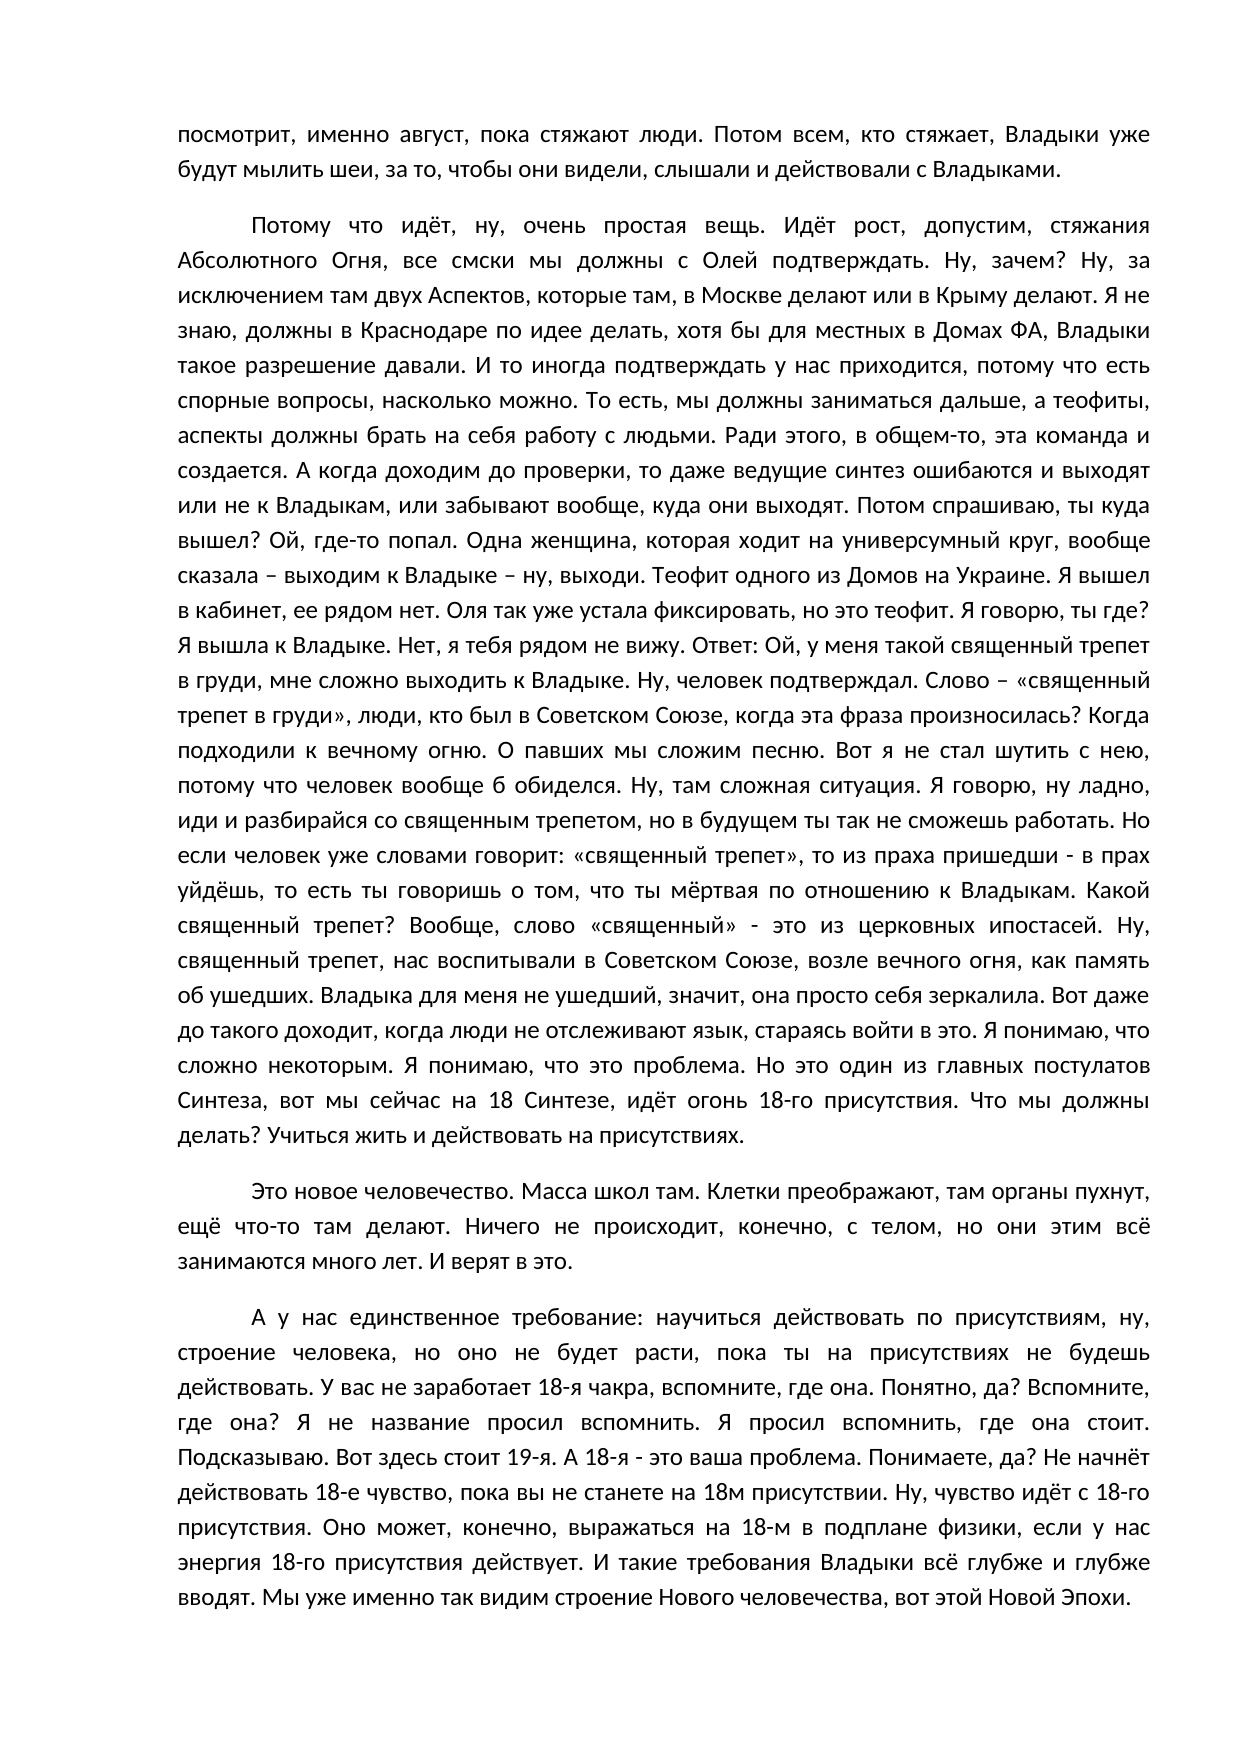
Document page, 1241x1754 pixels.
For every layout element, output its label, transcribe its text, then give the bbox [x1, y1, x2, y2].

text Это новое человечество. Масса школ там. Клетки преображают, там органы пухнут, ещё что-то там делают. Ничего не происходит, конечно, с телом, но они этим всё занимаются много лет. И верят в это. [177, 1175, 1152, 1275]
text Потому что идёт, ну, очень простая вещь. Идёт рост, допустим, стяжания Абсолютного Огня, все смски мы должны с Олей подтверждать. Ну, зачем? Ну, за исключением там двух Аспектов, которые там, в Москве делают или в Крыму делают. Я не знаю, должны в Краснодаре по идее делать, хотя бы для местных в Домах ФА, Владыки такое разрешение давали. И то иногда подтверждать у нас приходится, потому что есть спорные вопросы, насколько можно. То есть, мы должны заниматься дальше, а теофиты, аспекты должны брать на себя работу с людьми. Ради этого, в общем-то, эта команда и создается. А когда доходим до проверки, то даже ведущие синтез ошибаются и выходят или не к Владыкам, или забывают вообще, куда они выходят. Потом спрашиваю, ты куда вышел? Ой, где-то попал. Одна женщина, которая ходит на универсумный круг, вообще сказала – выходим к Владыке – ну, выходи. Теофит одного из Домов на Украине. Я вышел в кабинет, ее рядом нет. Оля так уже устала фиксировать, но это теофит. Я говорю, ты где? Я вышла к Владыке. Нет, я тебя рядом не вижу. Ответ: Ой, у меня такой священный трепет в груди, мне сложно выходить к Владыке. Ну, человек подтверждал. Слово – «священный трепет в груди», люди, кто был в Советском Союзе, когда эта фраза произносилась? Когда подходили к вечному огню. О павших мы сложим песню. Вот я не стал шутить с нею, потому что человек вообще б обиделся. Ну, там сложная ситуация. Я говорю, ну ладно, иди и разбирайся со священным трепетом, но в будущем ты так не сможешь работать. Но если человек уже словами говорит: «священный трепет», то из праха пришедши - в прах уйдёшь, то есть ты говоришь о том, что ты мёртвая по отношению к Владыкам. Какой священный трепет? Вообще, слово «священный» - это из церковных ипостасей. Ну, священный трепет, нас воспитывали в Советском Союзе, возле вечного огня, как память об ушедших. Владыка для меня не ушедший, значит, она просто себя зеркалила. Вот даже до такого доходит, когда люди не отслеживают язык, стараясь войти в это. Я понимаю, что сложно некоторым. Я понимаю, что это проблема. Но это один из главных постулатов Синтеза, вот мы сейчас на 18 Синтезе, идёт огонь 18-го присутствия. Что мы должны делать? Учиться жить и действовать на присутствиях. [177, 209, 1152, 1149]
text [177, 118, 1152, 184]
text А у нас единственное требование: научиться действовать по присутствиям, ну, строение человека, но оно не будет расти, пока ты на присутствиях не будешь действовать. У вас не заработает 18-я чакра, вспомните, где она. Понятно, да? Вспомните, где она? Я не название просил вспомнить. Я просил вспомнить, где она стоит. Подсказываю. Вот здесь стоит 19-я. А 18-я - это ваша проблема. Понимаете, да? Не начнёт действовать 18-е чувство, пока вы не станете на 18м присутствии. Ну, чувство идёт с 18-го присутствия. Оно может, конечно, выражаться на 18-м в подплане физики, если у нас энергия 18-го присутствия действует. И такие требования Владыки всё глубже и глубже вводят. Мы уже именно так видим строение Нового человечества, вот этой Новой Эпохи. [177, 1301, 1152, 1611]
